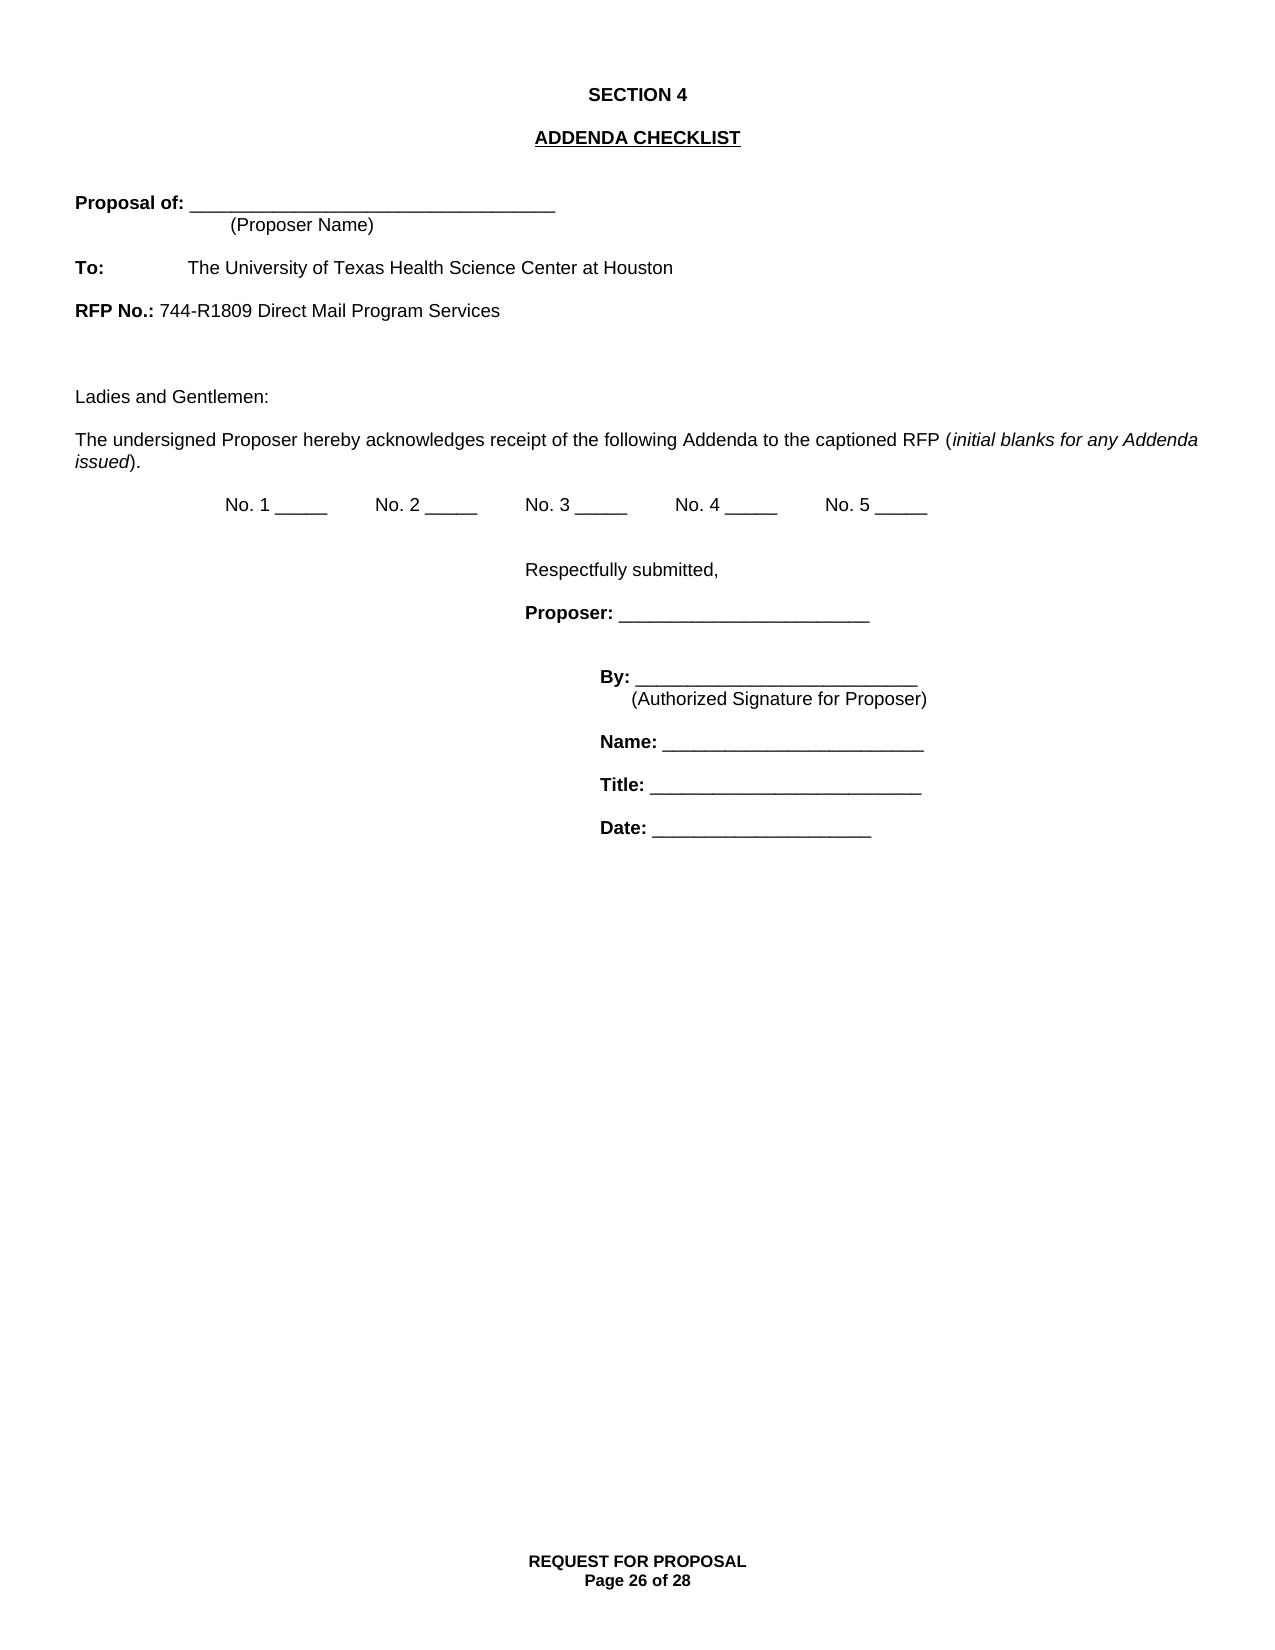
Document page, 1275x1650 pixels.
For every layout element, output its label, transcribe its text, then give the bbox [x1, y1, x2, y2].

text Proposer: ________________________ [75, 601, 1200, 623]
text To: The University of Texas Health Science Center at Houston [75, 256, 1200, 278]
text SECTION 4 [75, 84, 1200, 106]
text Title: __________________________ [525, 774, 1200, 796]
text ADDENDA CHECKLIST [75, 127, 1200, 149]
text Date: _____________________ [525, 817, 1200, 839]
text Proposal of: ___________________________________ [75, 192, 1200, 213]
text (Authorized Signature for Proposer) [75, 688, 1200, 709]
text Respectfully submitted, [75, 558, 1200, 580]
text The undersigned Proposer hereby acknowledges receipt of the following Addenda to the captioned RFP (initial blanks for any Addenda issued). [75, 429, 1200, 472]
text RFP No.: 744-R1809 Direct Mail Program Services [75, 299, 1200, 321]
text (Proposer Name) [75, 213, 1200, 235]
text Name: _________________________ [525, 731, 1200, 752]
text Ladies and Gentlemen: [75, 386, 1200, 407]
text By: ___________________________ [600, 666, 1200, 688]
text No. 1 _____ No. 2 _____ No. 3 _____ No. 4 _____ No. 5 _____ [75, 494, 1200, 515]
